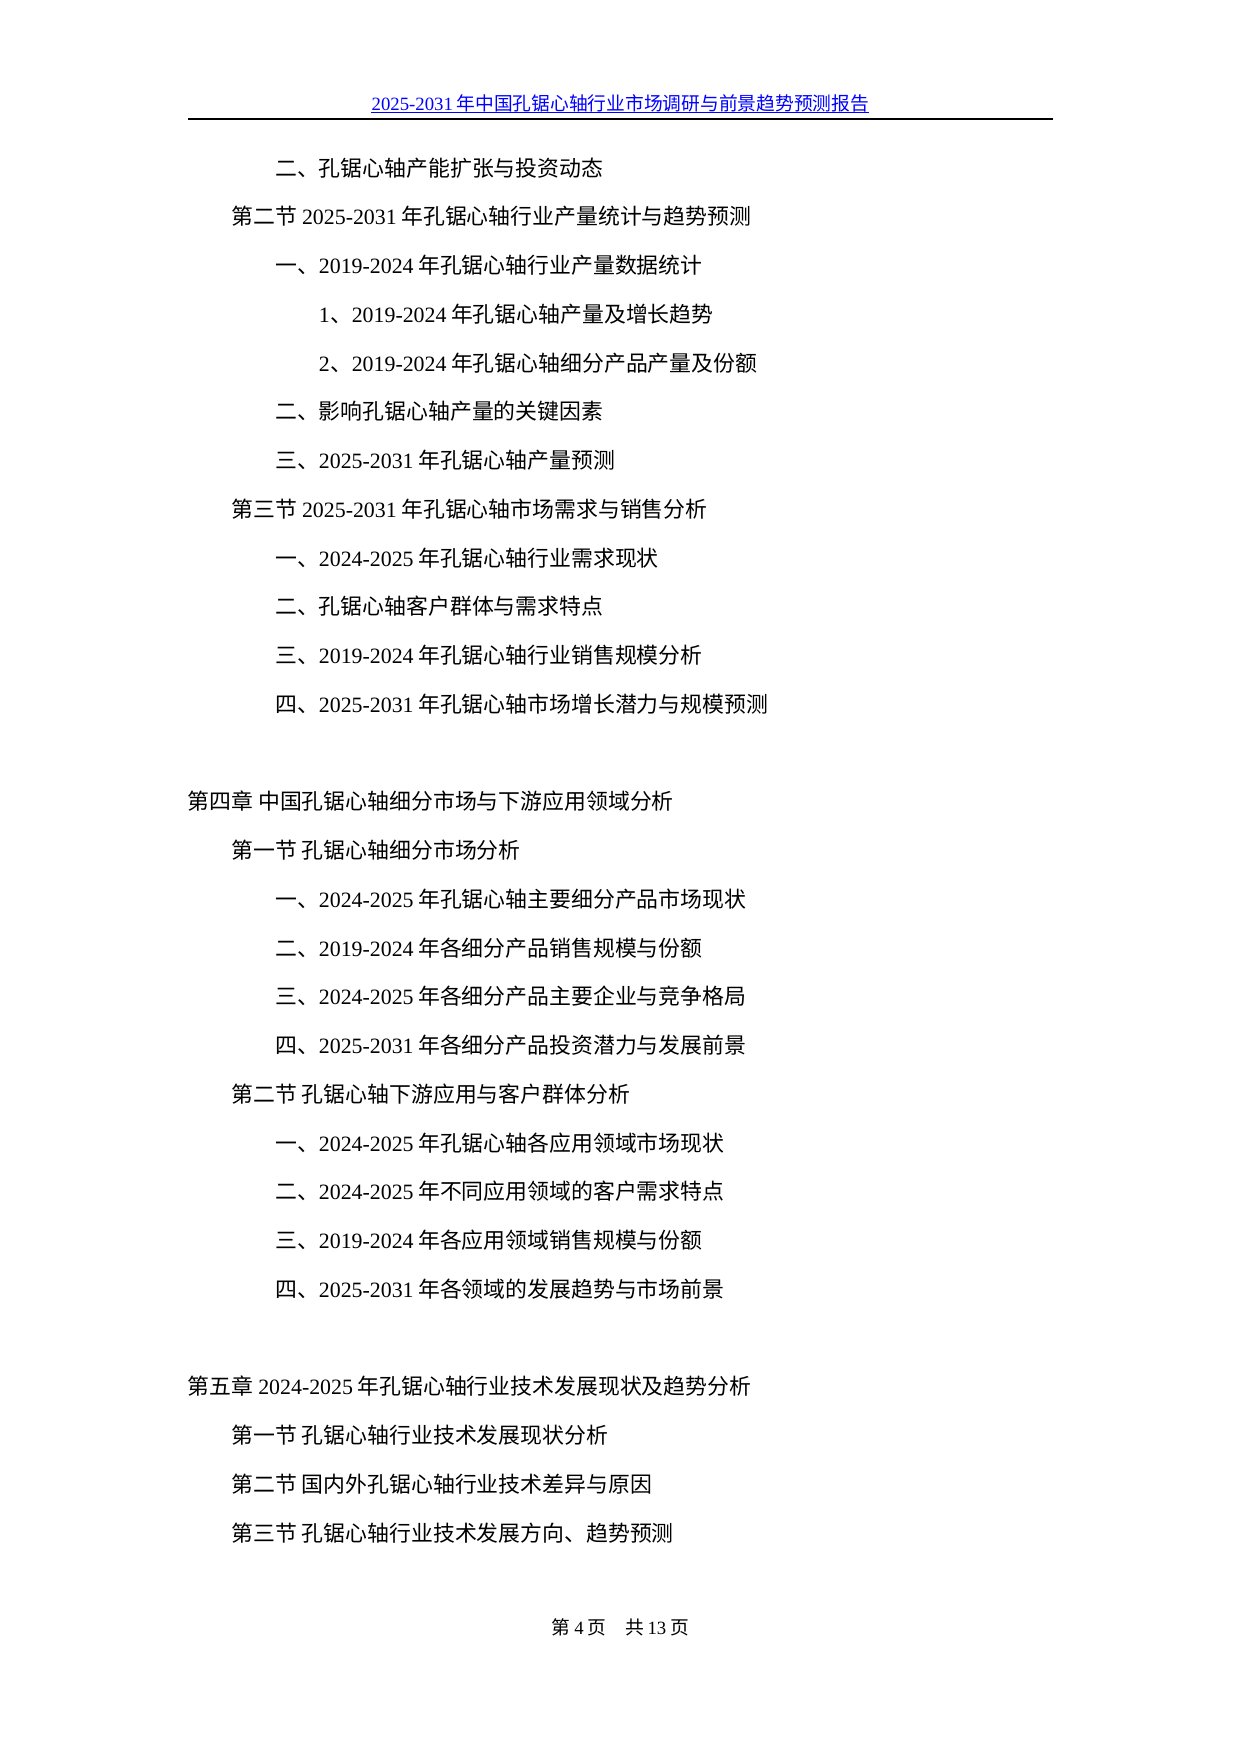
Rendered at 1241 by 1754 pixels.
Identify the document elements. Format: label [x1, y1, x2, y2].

text [187, 150, 1053, 1548]
